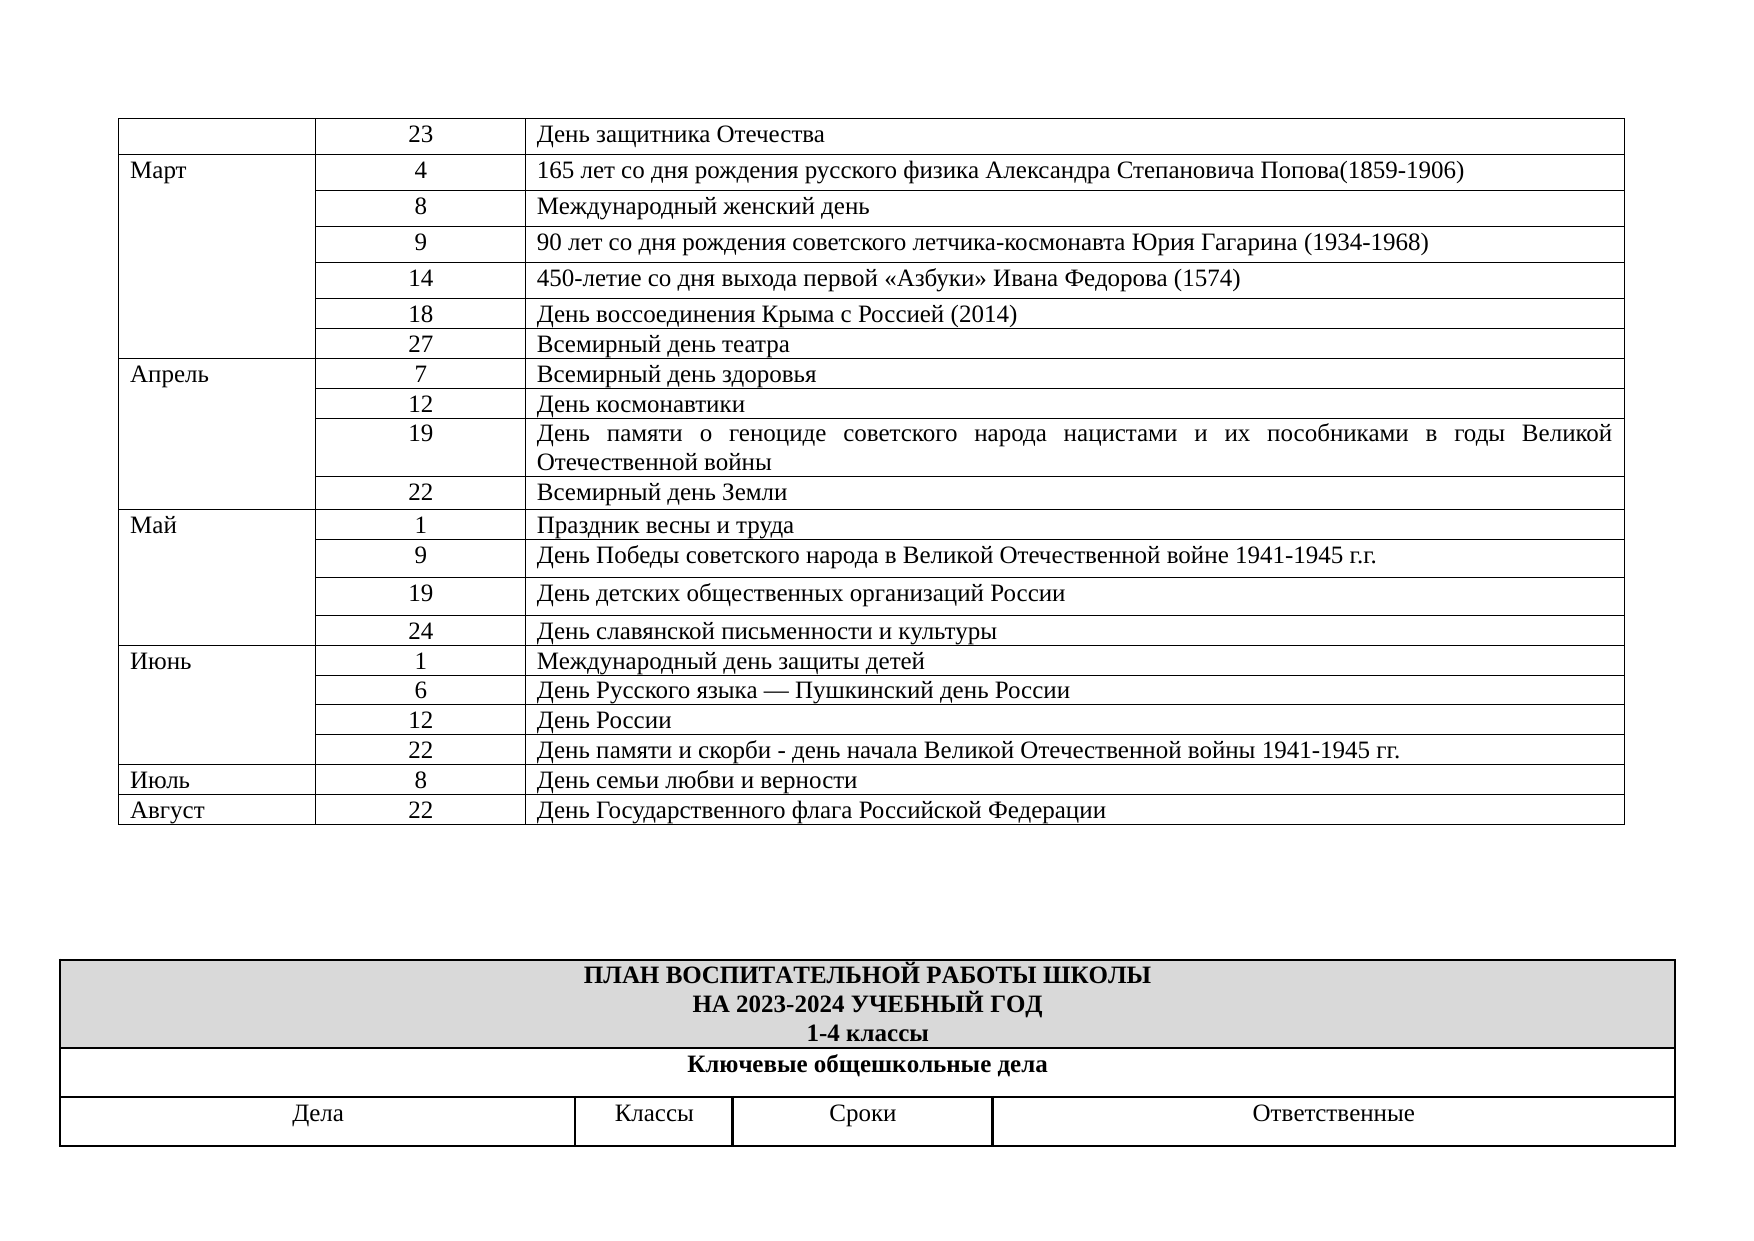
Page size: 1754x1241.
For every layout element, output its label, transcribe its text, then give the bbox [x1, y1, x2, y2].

table_cell Май [119, 510, 315, 645]
table_cell 4 [316, 155, 525, 190]
table_cell 9 [316, 227, 525, 262]
table_cell 22 [316, 477, 525, 509]
table_cell 450-летие со дня выхода первой «Азбуки» Ивана Федорова (1574) [526, 263, 1624, 298]
table_cell Всемирный день здоровья [526, 359, 1624, 388]
table_cell Март [119, 155, 315, 358]
table_cell День России [526, 705, 1624, 734]
table_cell 6 [316, 676, 525, 704]
table_cell 23 [316, 119, 525, 154]
table_cell День памяти и скорби - день начала Великой Отечественной войны 1941-1945 гг. [526, 735, 1624, 764]
table_cell 12 [316, 705, 525, 734]
table_cell Всемирный день Земли [526, 477, 1624, 509]
table_cell День семьи любви и верности [526, 765, 1624, 794]
table_cell 1 [316, 510, 525, 539]
table_cell 1 [316, 646, 525, 674]
table_cell День защитника Отечества [526, 119, 1624, 154]
table_cell Сроки проведения [734, 1098, 991, 1144]
table_cell 18 [316, 299, 525, 328]
table_cell Классы [576, 1098, 731, 1144]
table_header ПЛАН ВОСПИТАТЕЛЬНОЙ РАБОТЫ ШКОЛЫ НА 2023-2024 УЧЕБНЫЙ ГОД 1-4 классы [61, 961, 1674, 1047]
table_cell Международный день защиты детей [526, 646, 1624, 674]
table_cell День Победы советского народа в Великой Отечественной войне 1941-1945 г.г. [526, 540, 1624, 577]
table_cell 8 [316, 765, 525, 794]
table_cell Всемирный день театра [526, 329, 1624, 358]
table_cell Праздник весны и труда [526, 510, 1624, 539]
table_cell 9 [316, 540, 525, 577]
table_cell Ответственные [994, 1098, 1674, 1144]
table_cell 22 [316, 735, 525, 764]
table_cell Международный женский день [526, 191, 1624, 226]
table_cell Июль [119, 765, 315, 794]
table_cell 27 [316, 329, 525, 358]
table_cell 7 [316, 359, 525, 388]
table_cell День памяти о геноциде советского народа нацистами и их пособниками в годы Великой Отечественной войны [526, 419, 1624, 476]
table_cell Ключевые общешкольные дела [61, 1049, 1674, 1096]
table_cell 12 [316, 389, 525, 417]
table_cell День Русского языка — Пушкинский день России [526, 676, 1624, 704]
table_cell 19 [316, 578, 525, 615]
table_cell Август [119, 795, 315, 823]
table_cell День космонавтики [526, 389, 1624, 417]
table_cell 22 [316, 795, 525, 823]
table_cell День Государственного флага Российской Федерации [526, 795, 1624, 823]
table_cell 14 [316, 263, 525, 298]
table_cell День воссоединения Крыма с Россией (2014) [526, 299, 1624, 328]
table_cell 165 лет со дня рождения русского физика Александра Степановича Попова(1859-1906) [526, 155, 1624, 190]
table_cell 90 лет со дня рождения советского летчика-космонавта Юрия Гагарина (1934-1968) [526, 227, 1624, 262]
table_cell День славянской письменности и культуры [526, 616, 1624, 645]
table_cell 19 [316, 419, 525, 476]
table_cell Апрель [119, 359, 315, 509]
table_cell Дела [61, 1098, 574, 1144]
table_cell 8 [316, 191, 525, 226]
table_cell Июнь [119, 646, 315, 764]
table_cell 24 [316, 616, 525, 645]
table_cell День детских общественных организаций России [526, 578, 1624, 615]
